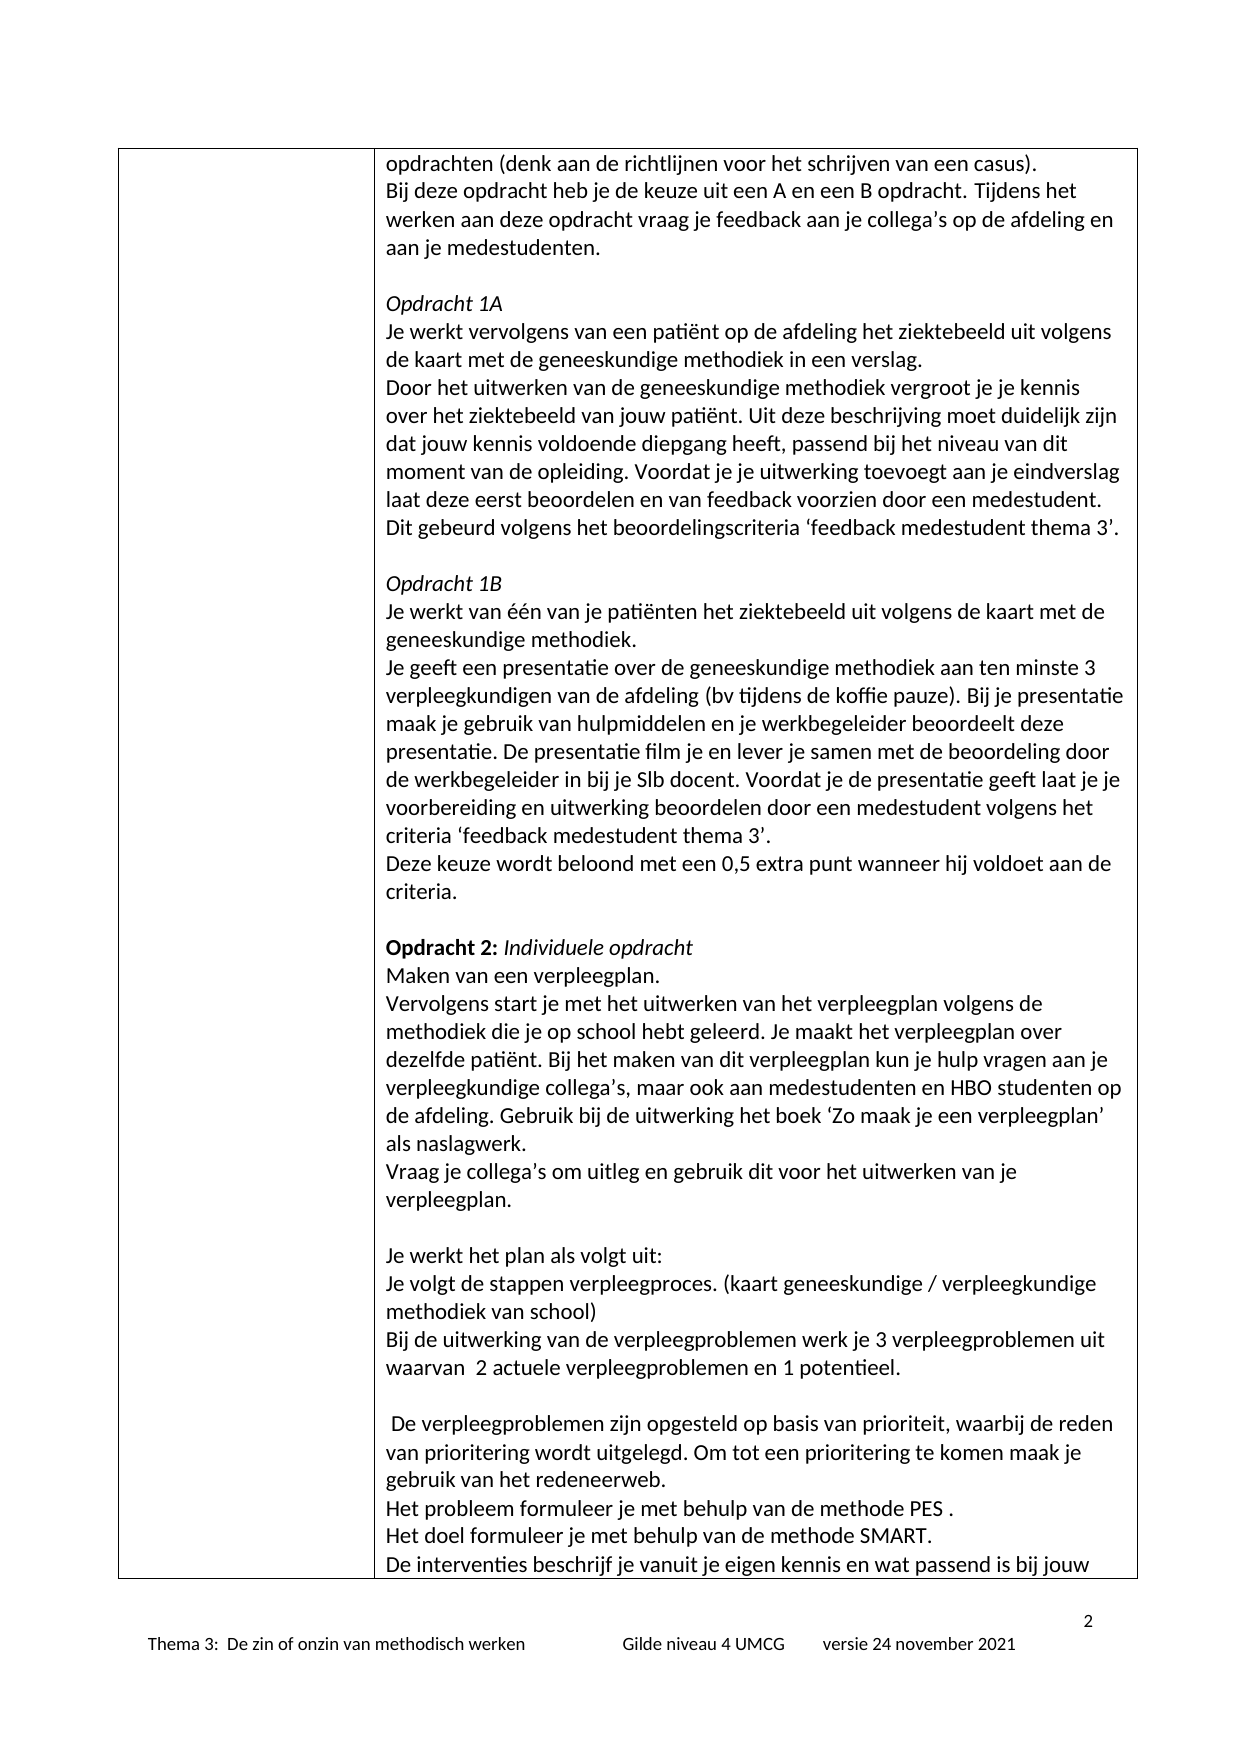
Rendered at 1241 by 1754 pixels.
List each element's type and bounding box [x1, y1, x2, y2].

table_header [119, 149, 374, 1578]
table_header [375, 149, 1137, 1578]
